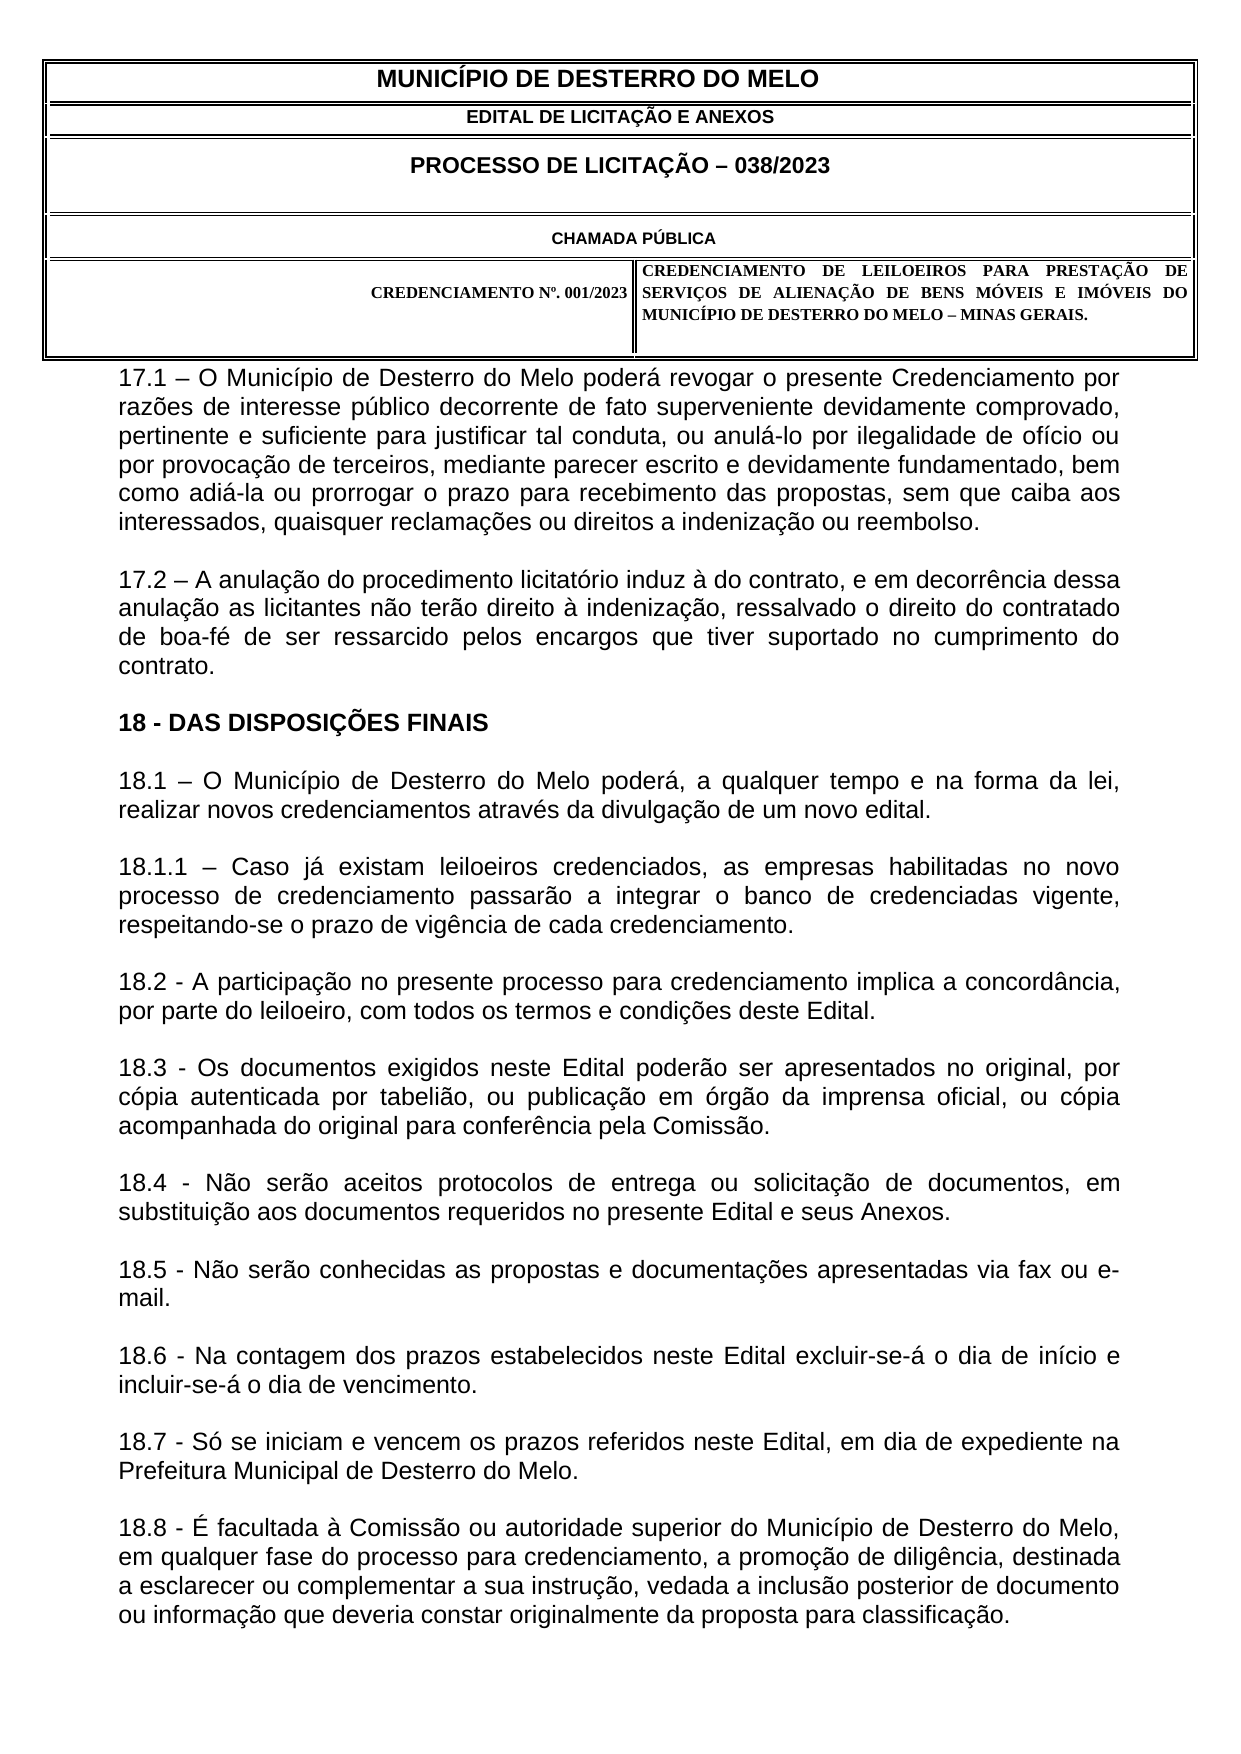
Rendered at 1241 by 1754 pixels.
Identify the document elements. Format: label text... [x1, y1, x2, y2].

text 18.7 - Só se iniciam e vencem os prazos referidos neste Edital, em dia de expediente na Prefeitura Municipal de Desterro do Melo. [118, 1427, 1122, 1484]
text 17.2 – A anulação do procedimento licitatório induz à do contrato, e em decorrência dessa anulação as licitantes não terão direito à indenização, ressalvado o direito do contratado de boa-fé de ser ressarcido pelos encargos que tiver suportado no cumprimento do contrato. [118, 564, 1122, 679]
text 18 - DAS DISPOSIÇÕES FINAIS [118, 708, 1122, 737]
text 17.1 – O Município de Desterro do Melo poderá revogar o presente Credenciamento por razões de interesse público decorrente de fato superveniente devidamente comprovado, pertinente e suficiente para justificar tal conduta, ou anulá-lo por ilegalidade de ofício ou por provocação de terceiros, mediante parecer escrito e devidamente fundamentado, bem como adiá-la ou prorrogar o prazo para recebimento das propostas, sem que caiba aos interessados, quaisquer reclamações ou direitos a indenização ou reembolso. [118, 363, 1122, 536]
text 18.8 - É facultada à Comissão ou autoridade superior do Município de Desterro do Melo, em qualquer fase do processo para credenciamento, a promoção de diligência, destinada a esclarecer ou complementar a sua instrução, vedada a inclusão posterior de documento ou informação que deveria constar originalmente da proposta para classificação. [118, 1513, 1122, 1628]
text 18.2 - A participação no presente processo para credenciamento implica a concordância, por parte do leiloeiro, com todos os termos e condições deste Edital. [118, 967, 1122, 1024]
text 18.6 - Na contagem dos prazos estabelecidos neste Edital excluir-se-á o dia de início e incluir-se-á o dia de vencimento. [118, 1341, 1122, 1398]
text 18.4 - Não serão aceitos protocolos de entrega ou solicitação de documentos, em substituição aos documentos requeridos no presente Edital e seus Anexos. [118, 1168, 1122, 1226]
text 18.1.1 – Caso já existam leiloeiros credenciados, as empresas habilitadas no novo processo de credenciamento passarão a integrar o banco de credenciadas vigente, respeitando-se o prazo de vigência de cada credenciamento. [118, 852, 1122, 938]
text 18.3 - Os documentos exigidos neste Edital poderão ser apresentados no original, por cópia autenticada por tabelião, ou publicação em órgão da imprensa oficial, ou cópia acompanhada do original para conferência pela Comissão. [118, 1053, 1122, 1139]
text 18.5 - Não serão conhecidas as propostas e documentações apresentadas via fax ou e-mail. [118, 1254, 1122, 1312]
text 18.1 – O Município de Desterro do Melo poderá, a qualquer tempo e na forma da lei, realizar novos credenciamentos através da divulgação de um novo edital. [118, 766, 1122, 823]
